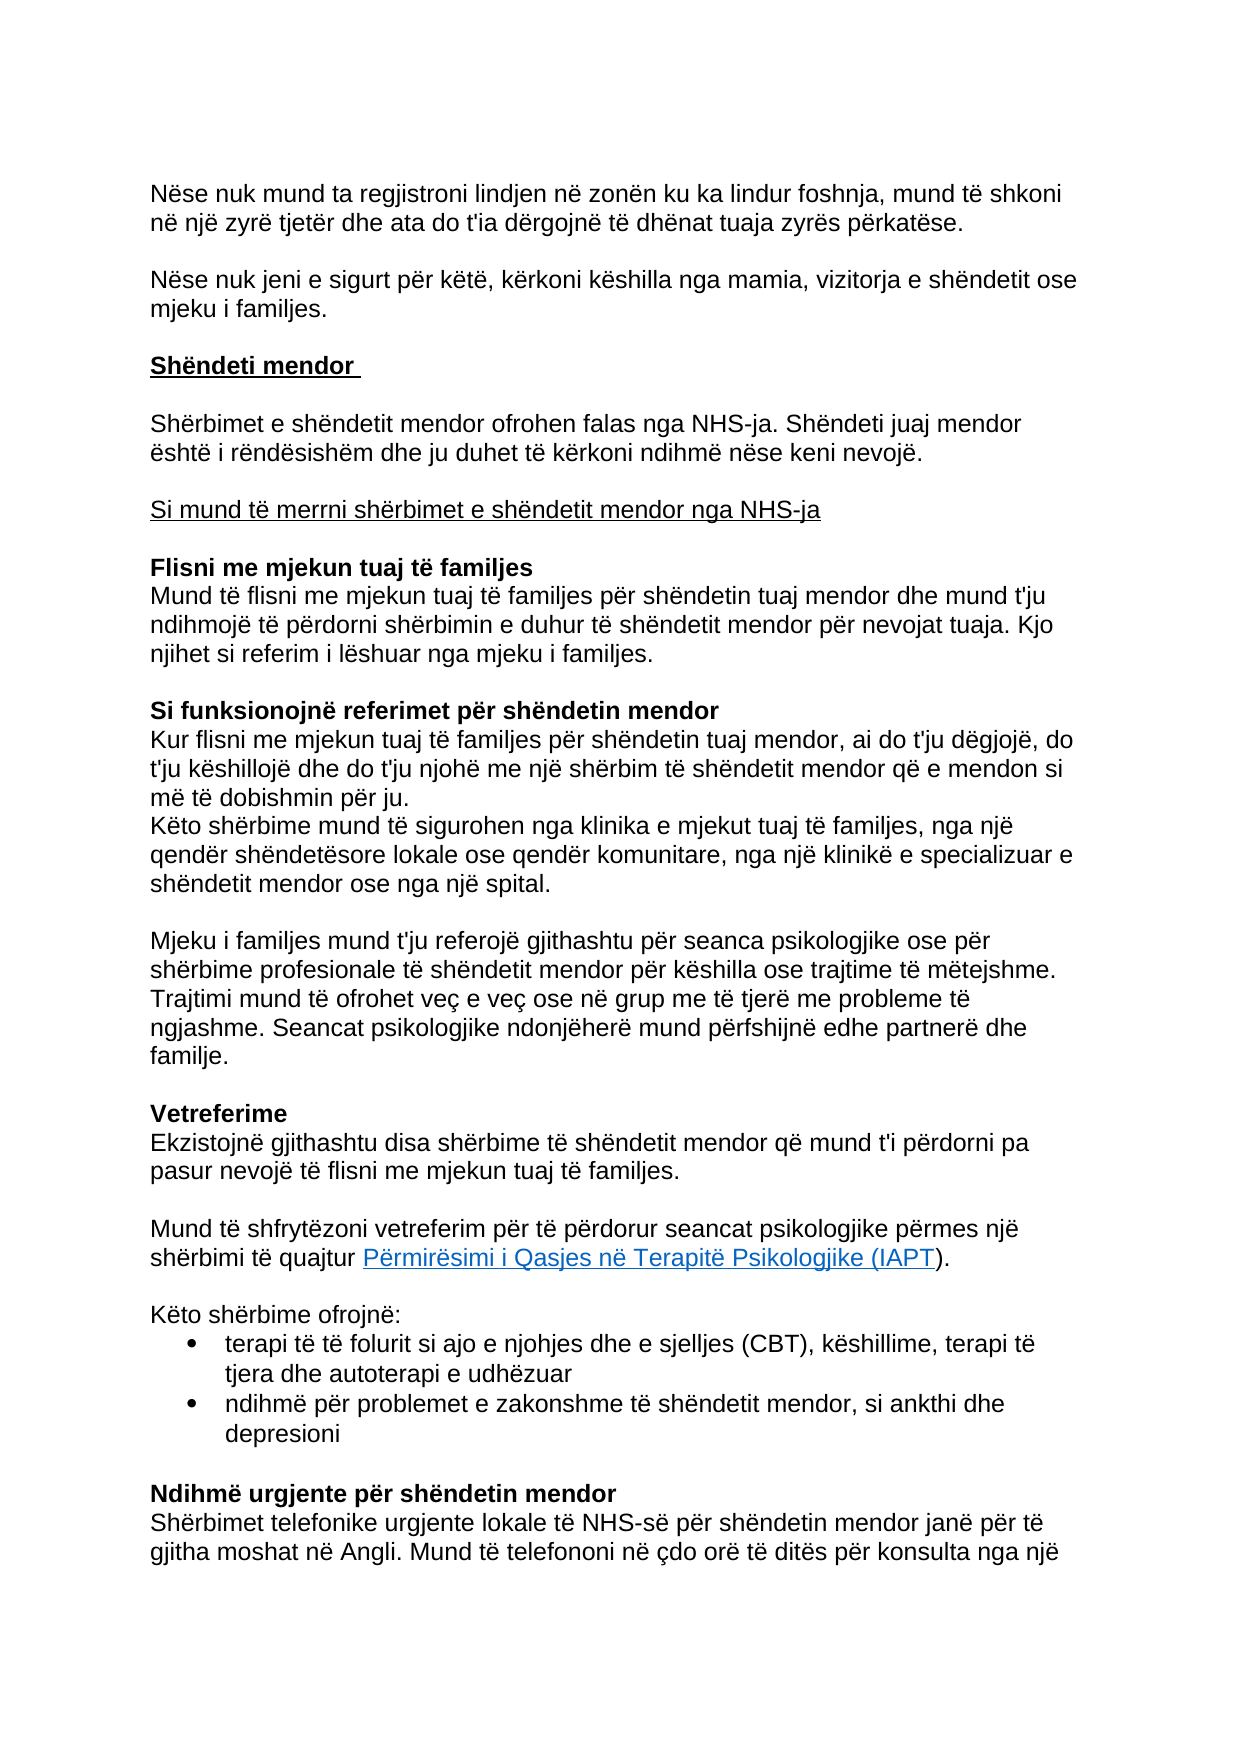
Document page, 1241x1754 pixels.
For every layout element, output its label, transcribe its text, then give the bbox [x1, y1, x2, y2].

text Mund të shfrytëzoni vetreferim për të përdorur seancat psikologjike përmes një shërbimi të quajtur Përmirësimi i Qasjes në Terapitë Psikologjike (IAPT). [150, 1214, 1090, 1271]
text Shërbimet e shëndetit mendor ofrohen falas nga NHS-ja. Shëndeti juaj mendor është i rëndësishëm dhe ju duhet të kërkoni ndihmë nëse keni nevojë. [150, 409, 1090, 466]
list ndihmë për problemet e zakonshme të shëndetit mendor, si ankthi dhe depresioni [187, 1389, 1090, 1448]
text Mjeku i familjes mund t'ju referojë gjithashtu për seanca psikologjike ose për shërbime profesionale të shëndetit mendor për këshilla ose trajtime të mëtejshme. Trajtimi mund të ofrohet veç e veç ose në grup me të tjerë me probleme të ngjashme. Seancat psikologjike ndonjëherë mund përfshijnë edhe partnerë dhe familje. [150, 926, 1090, 1070]
text Flisni me mjekun tuaj të familjes [150, 552, 1090, 581]
text Mund të flisni me mjekun tuaj të familjes për shëndetin tuaj mendor dhe mund t'ju ndihmojë të përdorni shërbimin e duhur të shëndetit mendor për nevojat tuaja. Kjo njihet si referim i lëshuar nga mjeku i familjes. [150, 581, 1090, 667]
text Si mund të merrni shërbimet e shëndetit mendor nga NHS-ja [150, 495, 1090, 524]
list terapi të të folurit si ajo e njohjes dhe e sjelljes (CBT), këshillime, terapi të tjera dhe autoterapi e udhëzuar [187, 1329, 1090, 1388]
text Si funksionojnë referimet për shëndetin mendor [150, 696, 1090, 725]
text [150, 1508, 1090, 1566]
text Këto shërbime ofrojnë: [150, 1300, 1090, 1329]
text Ekzistojnë gjithashtu disa shërbime të shëndetit mendor që mund t'i përdorni pa pasur nevojë të flisni me mjekun tuaj të familjes. [150, 1127, 1090, 1185]
text Nëse nuk mund ta regjistroni lindjen në zonën ku ka lindur foshnja, mund të shkoni në një zyrë tjetër dhe ata do t'ia dërgojnë të dhënat tuaja zyrës përkatëse. [150, 179, 1090, 236]
text Vetreferime [150, 1099, 1090, 1127]
text Këto shërbime mund të sigurohen nga klinika e mjekut tuaj të familjes, nga një qendër shëndetësore lokale ose qendër komunitare, nga një klinikë e specializuar e shëndetit mendor ose nga një spital. [150, 811, 1090, 897]
text Shëndeti mendor [150, 351, 1090, 380]
text Nëse nuk jeni e sigurt për këtë, kërkoni këshilla nga mamia, vizitorja e shëndetit ose mjeku i familjes. [150, 265, 1090, 322]
text Ndihmë urgjente për shëndetin mendor [150, 1479, 1090, 1508]
text Kur flisni me mjekun tuaj të familjes për shëndetin tuaj mendor, ai do t'ju dëgjojë, do t'ju këshillojë dhe do t'ju njohë me një shërbim të shëndetit mendor që e mendon si më të dobishmin për ju. [150, 725, 1090, 811]
